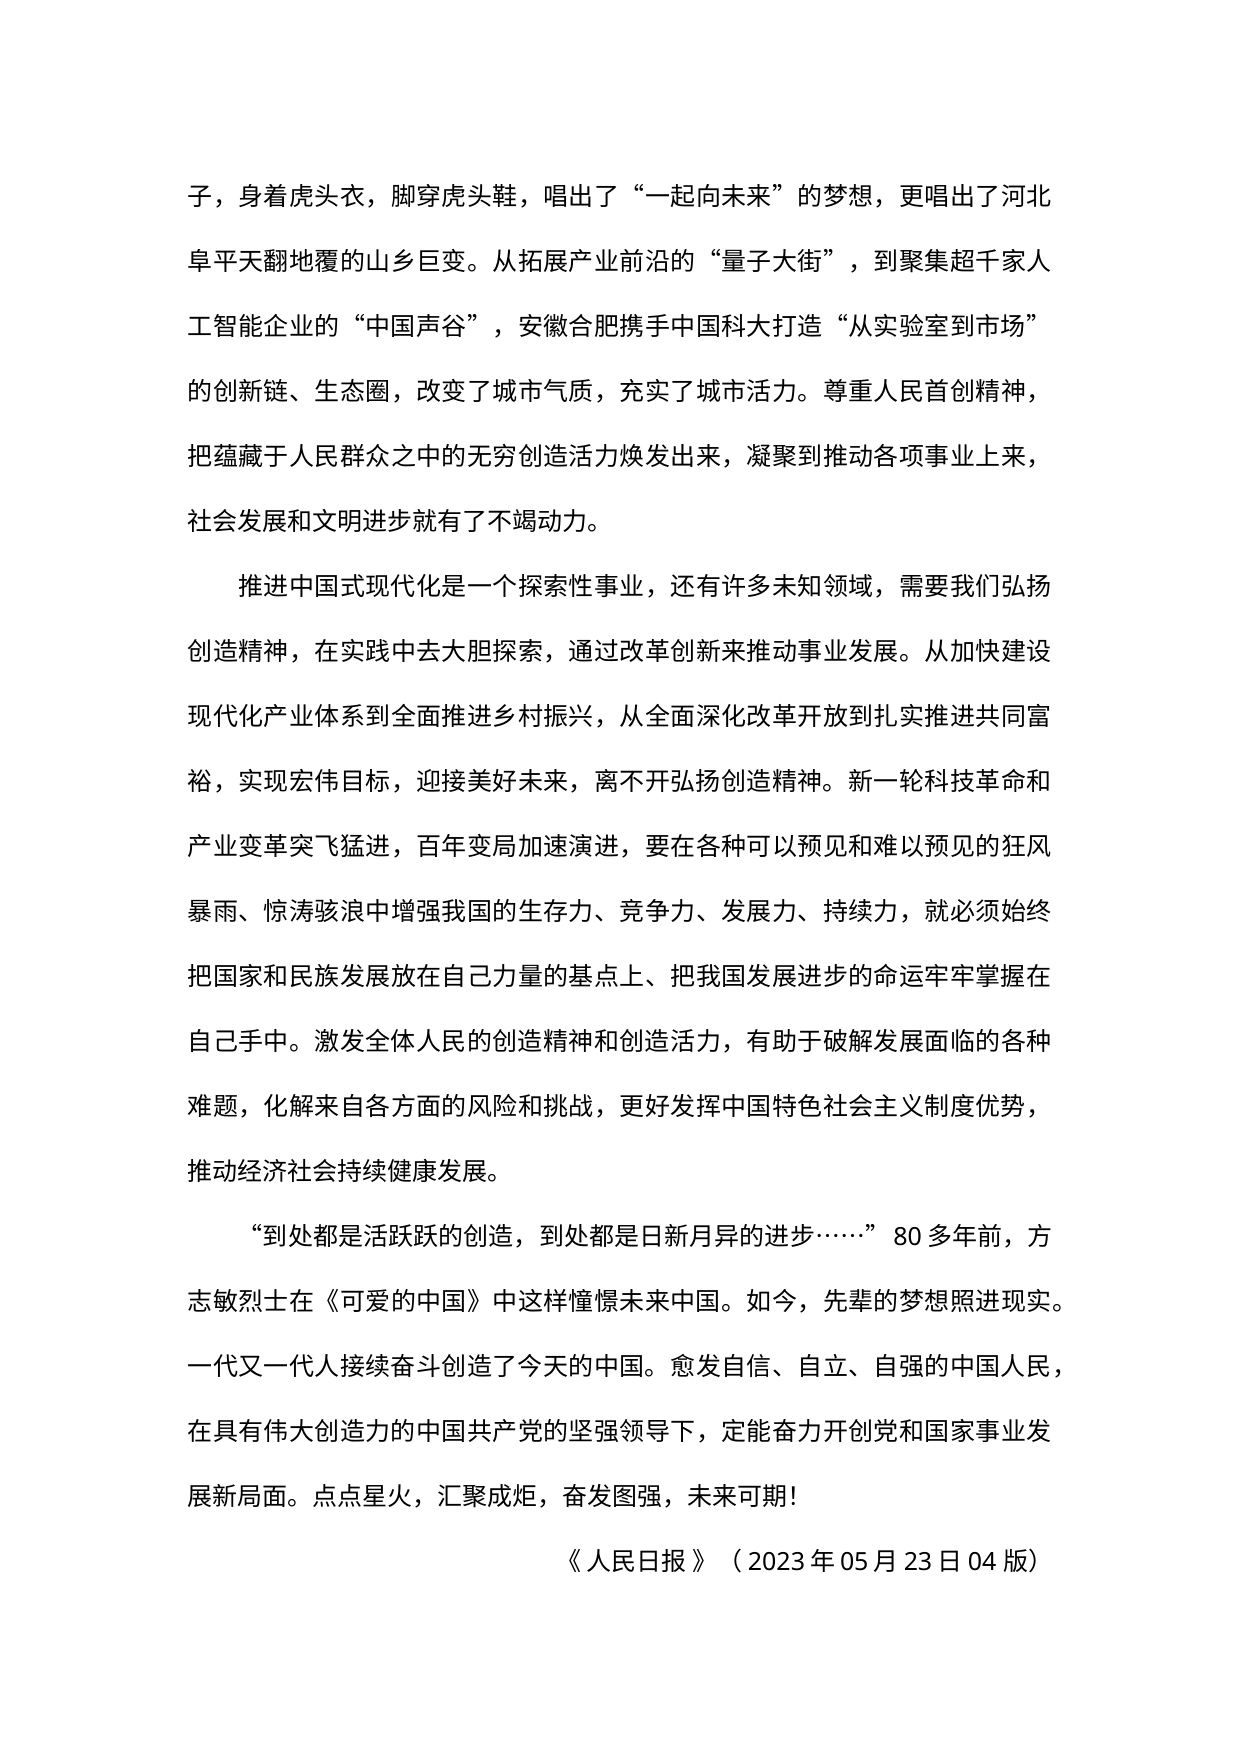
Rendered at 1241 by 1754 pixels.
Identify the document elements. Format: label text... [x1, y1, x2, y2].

text “到处都是活跃跃的创造，到处都是日新月异的进步……”80多年前，方志敏烈士在《可爱的中国》中这样憧憬未来中国。如今，先辈的梦想照进现实。一代又一代人接续奋斗创造了今天的中国。愈发自信、自立、自强的中国人民，在具有伟大创造力的中国共产党的坚强领导下，定能奋力开创党和国家事业发展新局面。点点星火，汇聚成炬，奋发图强，未来可期！ [187, 1202, 1053, 1527]
text 《 人民日报 》（ 2023年05月23日 04 版） [187, 1527, 1053, 1592]
text 推进中国式现代化是一个探索性事业，还有许多未知领域，需要我们弘扬创造精神，在实践中去大胆探索，通过改革创新来推动事业发展。从加快建设现代化产业体系到全面推进乡村振兴，从全面深化改革开放到扎实推进共同富裕，实现宏伟目标，迎接美好未来，离不开弘扬创造精神。新一轮科技革命和产业变革突飞猛进，百年变局加速演进，要在各种可以预见和难以预见的狂风暴雨、惊涛骇浪中增强我国的生存力、竞争力、发展力、持续力，就必须始终把国家和民族发展放在自己力量的基点上、把我国发展进步的命运牢牢掌握在自己手中。激发全体人民的创造精神和创造活力，有助于破解发展面临的各种难题，化解来自各方面的风险和挑战，更好发挥中国特色社会主义制度优势，推动经济社会持续健康发展。 [187, 552, 1053, 1202]
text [187, 162, 1053, 552]
